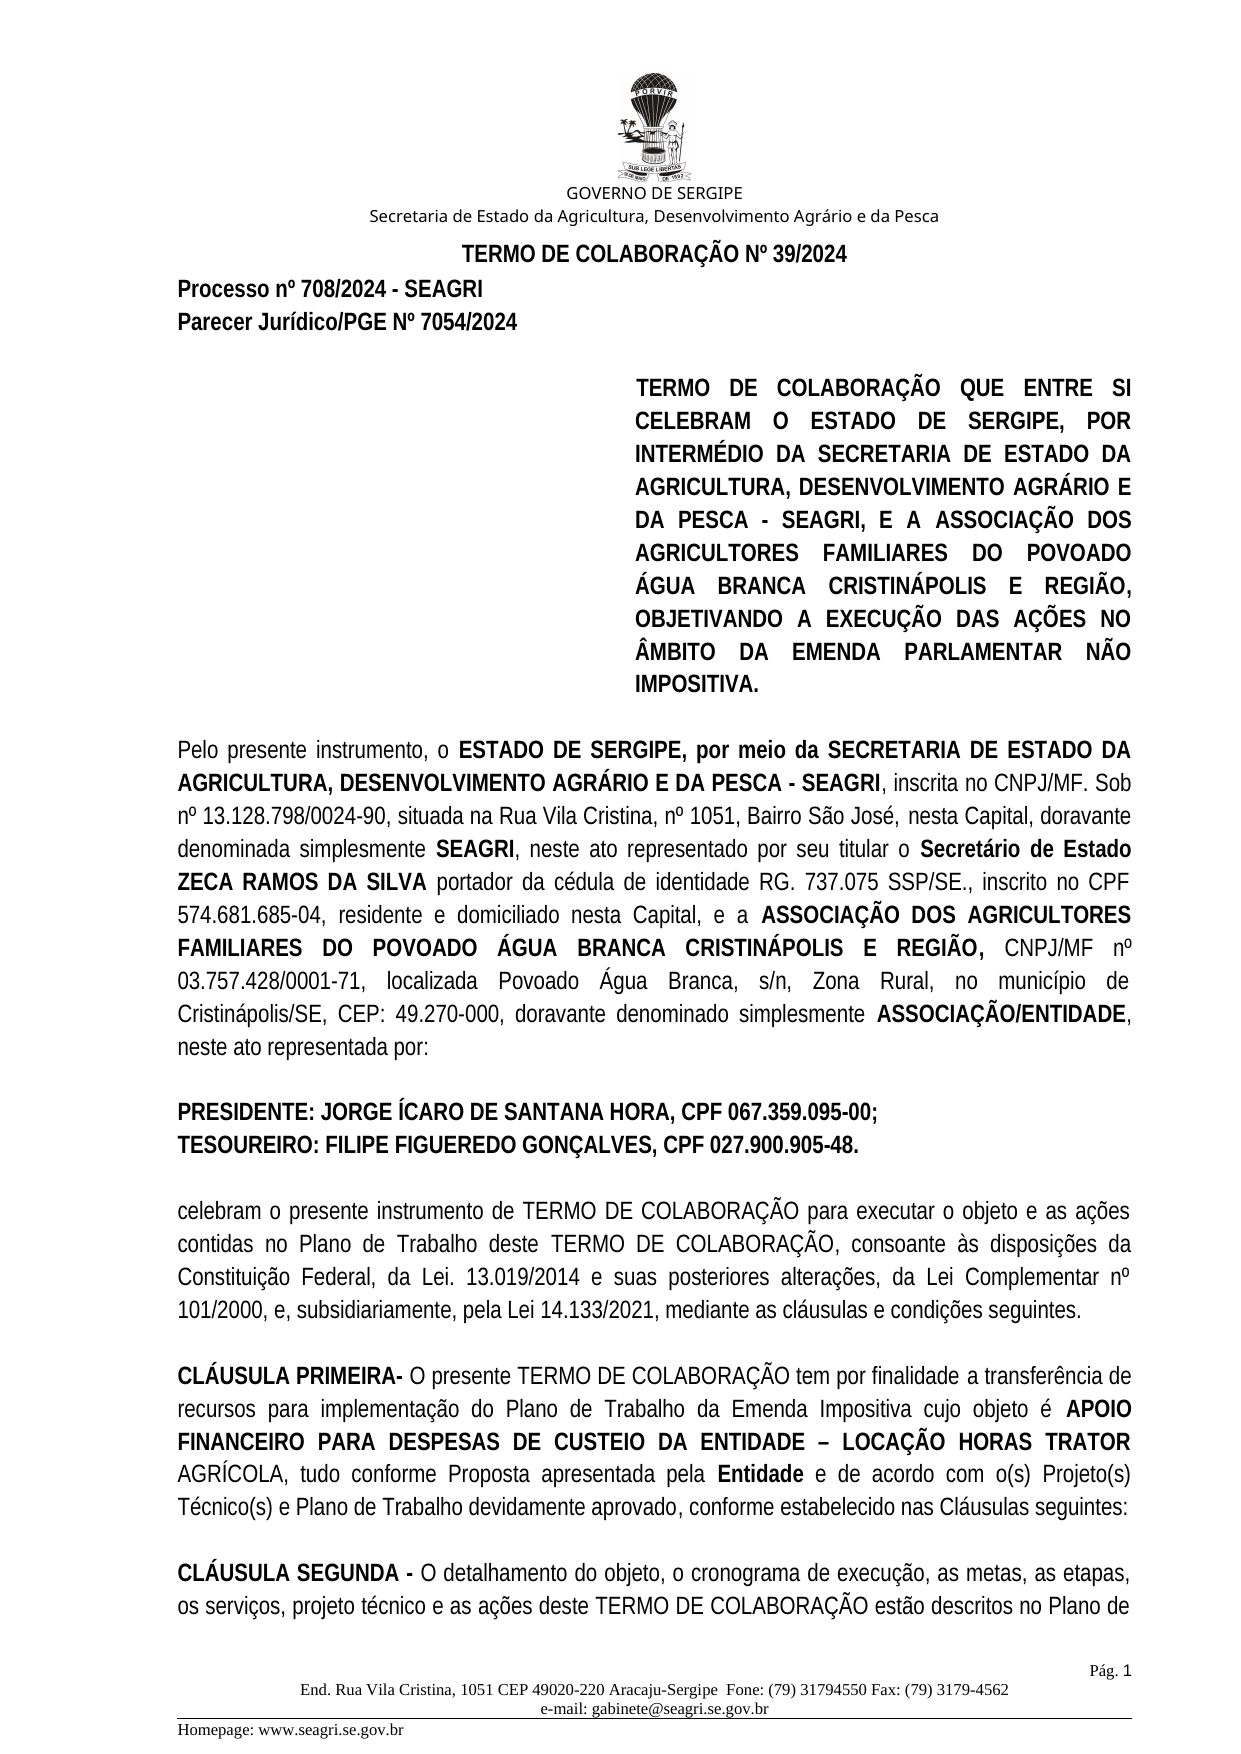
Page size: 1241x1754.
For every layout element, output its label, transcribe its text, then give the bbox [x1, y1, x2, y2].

text TESOUREIRO: FILIPE FIGUEREDO GONÇALVES, CPF 027.900.905-48. [177, 1130, 1132, 1159]
text PRESIDENTE: JORGE ÍCARO DE SANTANA HORA, CPF 067.359.095-00; [177, 1097, 1132, 1126]
picture [617, 73, 692, 182]
text CLÁUSULA PRIMEIRA- O presente TERMO DE COLABORAÇÃO tem por finalidade a transferência de recursos para implementação do Plano de Trabalho da Emenda Impositiva cujo objeto é APOIO FINANCEIRO PARA DESPESAS DE CUSTEIO DA ENTIDADE – LOCAÇÃO HORAS TRATOR AGRÍCOLA, tudo conforme Proposta apresentada pela Entidade e de acordo com o(s) Projeto(s) Técnico(s) e Plano de Trabalho devidamente aprovado, conforme estabelecido nas Cláusulas seguintes: [177, 1361, 1132, 1521]
text Parecer Jurídico/PGE Nº 7054/2024 [177, 307, 1132, 336]
text celebram o presente instrumento de TERMO DE COLABORAÇÃO para executar o objeto e as ações contidas no Plano de Trabalho deste Termo de Colaboração, consoante às disposições da Constituição Federal, da Lei. 13.019/2014 e suas posteriores alterações, da Lei Complementar nº 101/2000, e, subsidiariamente, pela Lei 14.133/2021, mediante as cláusulas e condições seguintes. [177, 1196, 1132, 1323]
text TERMO DE COLABORAÇÃO QUE ENTRE SI CELEBRAM O ESTADO DE SERGIPE, POR INTERMÉDIO DA SECRETARIA DE ESTADO DA AGRICULTURA, DESENVOLVIMENTO AGRÁRIO E DA PESCA - SEAGRI, E A ASSOCIAÇÃO DOS AGRICULTORES FAMILIARES DO POVOADO ÁGUA BRANCA CRISTINÁPOLIS E REGIÃO, OBJETIVANDO A EXECUÇÃO DAS AÇÕES no âmbito dA EMENDA PARLAMENTAR não IMPOSITIVA. [635, 373, 1132, 698]
text Pelo presente instrumento, o ESTADO DE SERGIPE, por meio da SECRETARIA DE ESTADO DA AGRICULTURA, DESENVOLVIMENTO AGRÁRIO E DA PESCA - SEAGRI, inscrita no CNPJ/MF. Sob nº 13.128.798/0024-90, situada na Rua Vila Cristina, nº 1051, Bairro São José, nesta Capital, doravante denominada simplesmente SEAGRI, neste ato representado por seu titular o Secretário de Estado ZECA RAMOS DA SILVA portador da cédula de identidade RG. 737.075 SSP/SE., inscrito no CPF 574.681.685-04, residente e domiciliado nesta Capital, e a ASSOCIAÇÃO DOS AGRICULTORES FAMILIARES DO POVOADO ÁGUA BRANCA CRISTINÁPOLIS E REGIÃO, CNPJ/MF nº 03.757.428/0001-71, localizada Povoado Água Branca, s/n, Zona Rural, no município de Cristinápolis/SE, CEP: 49.270-000, doravante denominado simplesmente ASSOCIAÇÃO/ENTIDADE, neste ato representada por: [177, 735, 1132, 1060]
text TERMO DE COLABORAÇÃO Nº 39/2024 [177, 239, 1132, 267]
text Processo nº 708/2024 - SEAGRI [177, 274, 1132, 303]
